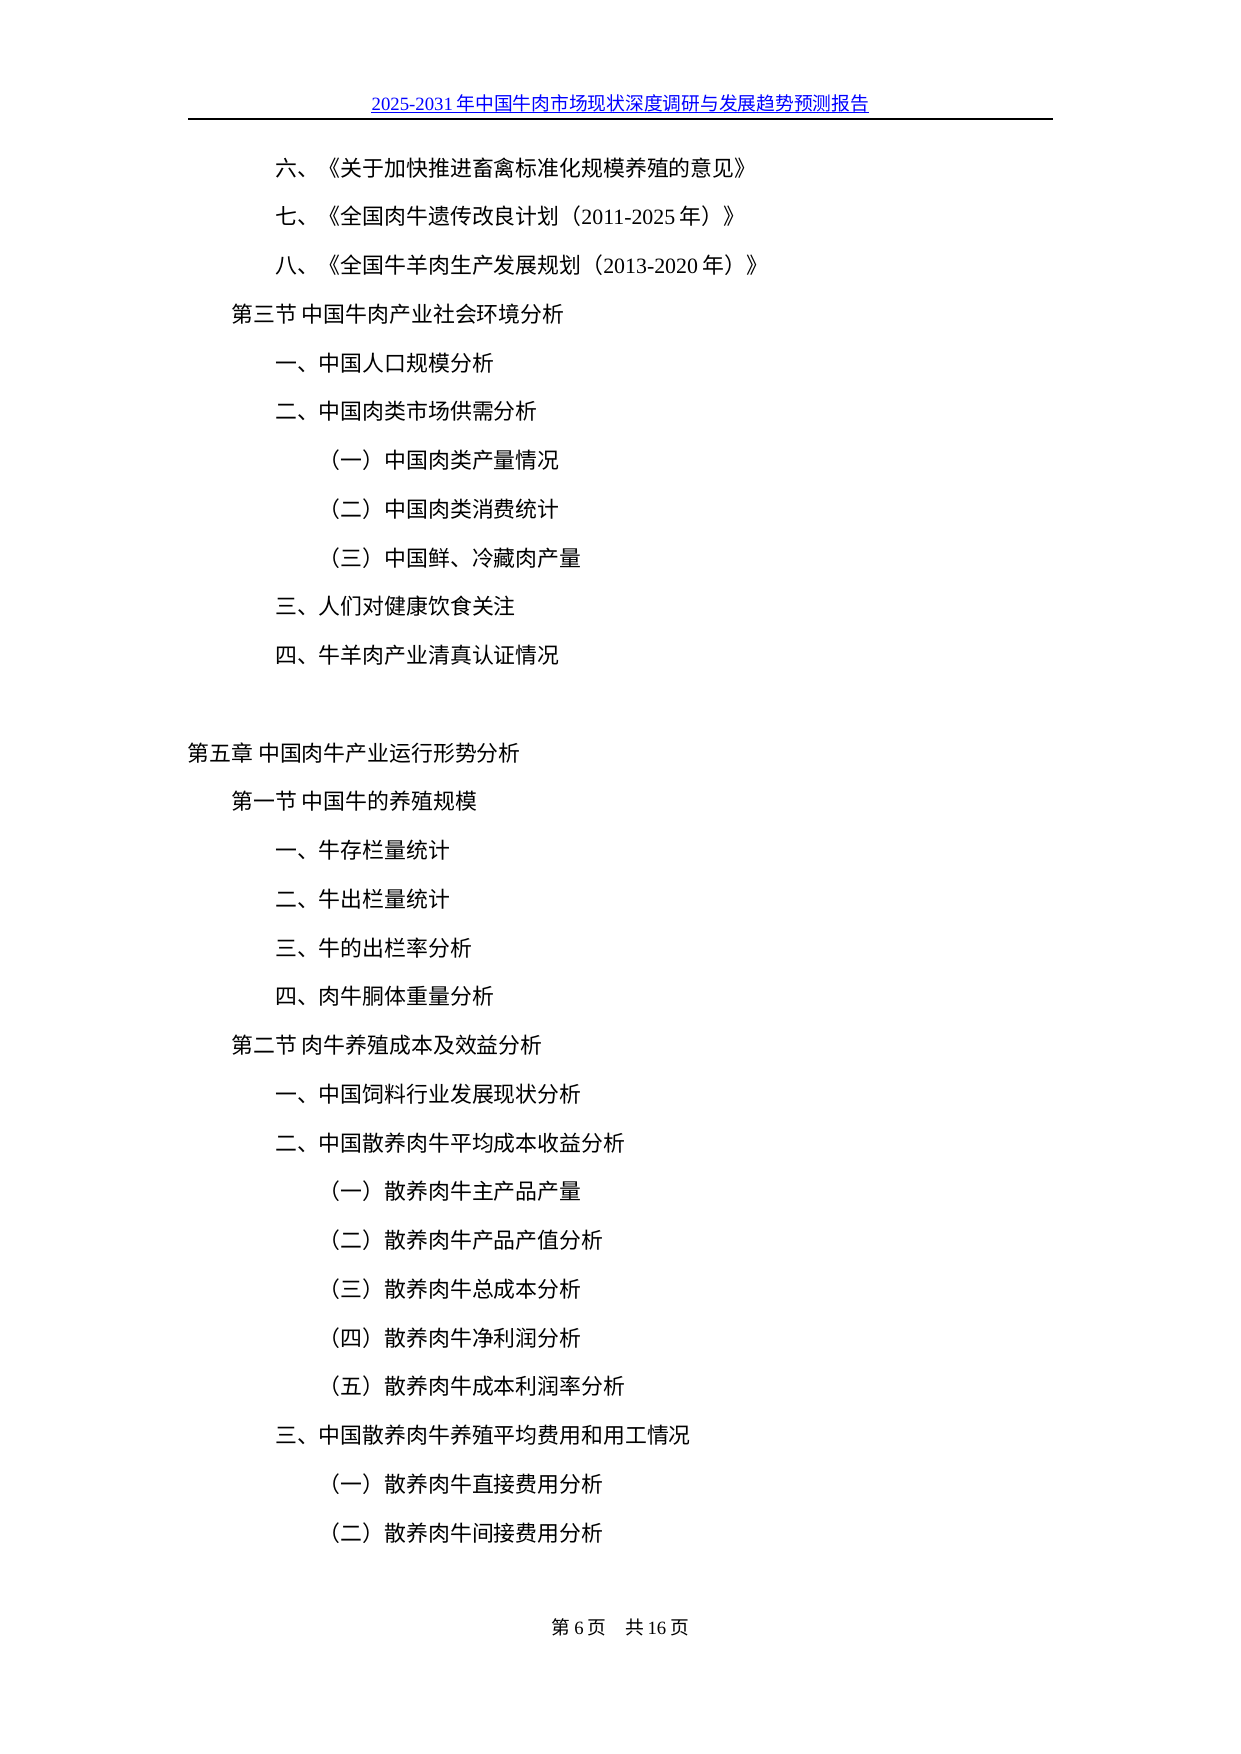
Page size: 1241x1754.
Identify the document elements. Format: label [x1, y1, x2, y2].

text [187, 150, 1053, 1548]
